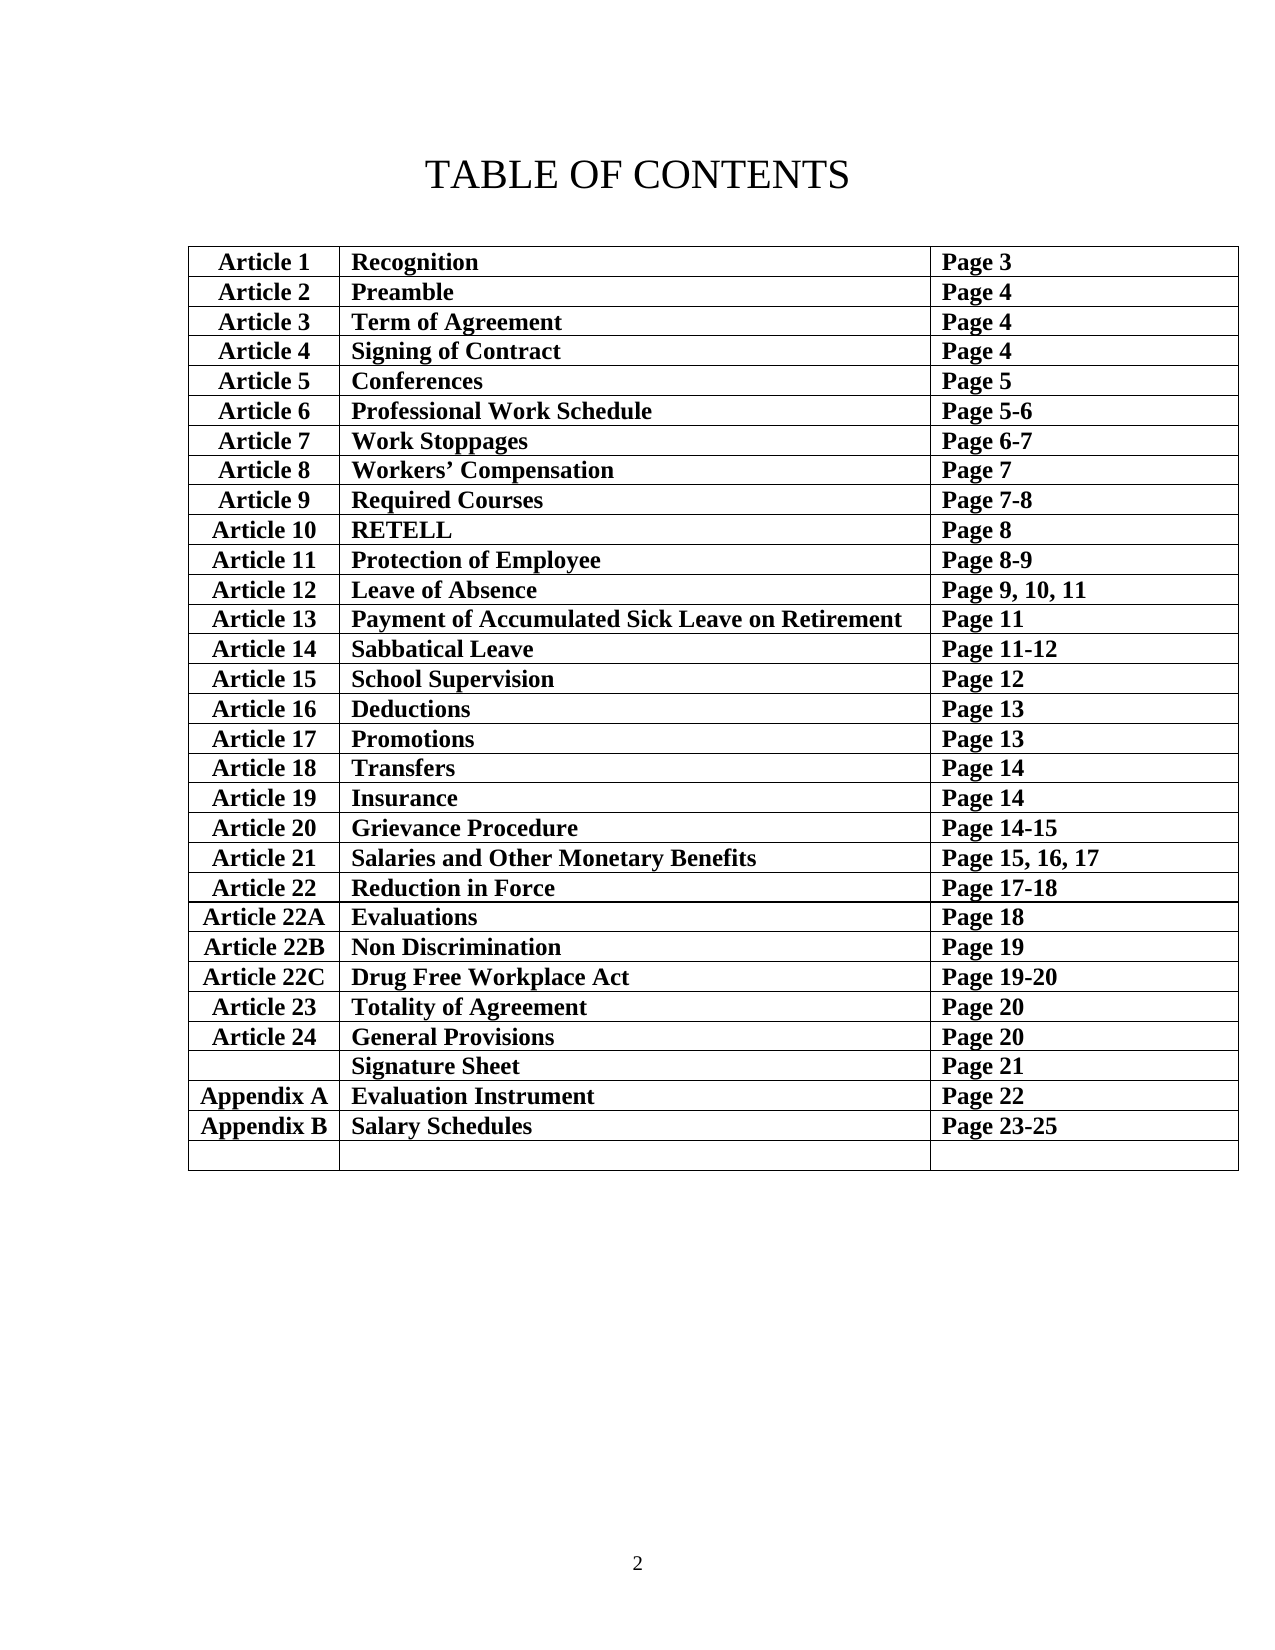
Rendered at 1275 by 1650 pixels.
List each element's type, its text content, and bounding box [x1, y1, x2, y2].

table_cell Preamble [340, 277, 930, 306]
table_cell Article 18 [189, 754, 339, 782]
table_cell General Provisions [340, 1022, 930, 1050]
table_cell Non Discrimination [340, 932, 930, 961]
table_header Page 3 [931, 247, 1238, 276]
table_cell [340, 1141, 930, 1169]
table_cell Page 14 [931, 783, 1238, 812]
table_cell Article 24 [189, 1022, 339, 1050]
table_cell Professional Work Schedule [340, 396, 930, 425]
table_cell Article 2 [189, 277, 339, 306]
table_cell Page 15, 16, 17 [931, 843, 1238, 872]
table_cell Article 22C [189, 962, 339, 991]
table_cell RETELL [340, 515, 930, 544]
table_cell Page 8 [931, 515, 1238, 544]
table_cell Article 11 [189, 545, 339, 574]
table_cell Signing of Contract [340, 336, 930, 365]
table_header Article 1 [189, 247, 339, 276]
table_cell Article 14 [189, 634, 339, 663]
table_cell Page 13 [931, 694, 1238, 723]
table_cell Evaluation Instrument [340, 1081, 930, 1110]
table_cell Deductions [340, 694, 930, 723]
table_cell Page 14 [931, 754, 1238, 782]
table_cell Article 20 [189, 813, 339, 842]
table_cell Signature Sheet [340, 1051, 930, 1080]
table_cell [189, 1141, 339, 1169]
table_cell Page 4 [931, 336, 1238, 365]
table_cell Appendix B [189, 1111, 339, 1140]
table_cell Page 11 [931, 605, 1238, 633]
table_cell Leave of Absence [340, 575, 930, 603]
table_cell Grievance Procedure [340, 813, 930, 842]
table_cell Article 17 [189, 724, 339, 752]
table_cell Reduction in Force [340, 873, 930, 901]
table_cell Page 12 [931, 664, 1238, 693]
table_cell Article 9 [189, 485, 339, 514]
table_cell Conferences [340, 366, 930, 395]
table_cell Page 8-9 [931, 545, 1238, 574]
table_cell Transfers [340, 754, 930, 782]
table_cell Page 20 [931, 992, 1238, 1021]
table_cell Payment of Accumulated Sick Leave on Retirement [340, 605, 930, 633]
table_cell Page 17-18 [931, 873, 1238, 901]
table_cell Article 15 [189, 664, 339, 693]
table_cell Page 23-25 [931, 1111, 1238, 1140]
table_cell Page 21 [931, 1051, 1238, 1080]
table_cell Article 5 [189, 366, 339, 395]
table_cell Page 4 [931, 277, 1238, 306]
table_header Recognition [340, 247, 930, 276]
table_cell Term of Agreement [340, 307, 930, 335]
table_cell Drug Free Workplace Act [340, 962, 930, 991]
table_cell Article 13 [189, 605, 339, 633]
table_cell Page 20 [931, 1022, 1238, 1050]
table_cell Promotions [340, 724, 930, 752]
table_cell Protection of Employee [340, 545, 930, 574]
table_cell Article 23 [189, 992, 339, 1021]
table_cell Article 6 [189, 396, 339, 425]
table_cell Article 8 [189, 456, 339, 484]
table_cell Page 19 [931, 932, 1238, 961]
table_cell Evaluations [340, 903, 930, 931]
table_cell Page 19-20 [931, 962, 1238, 991]
table_cell [931, 1141, 1238, 1169]
table_cell Insurance [340, 783, 930, 812]
table_cell Article 16 [189, 694, 339, 723]
table_cell Page 11-12 [931, 634, 1238, 663]
table_cell Article 10 [189, 515, 339, 544]
table_cell Page 5-6 [931, 396, 1238, 425]
table_cell Page 22 [931, 1081, 1238, 1110]
table_cell Page 4 [931, 307, 1238, 335]
table_cell Page 7 [931, 456, 1238, 484]
table_cell Page 5 [931, 366, 1238, 395]
table_cell Required Courses [340, 485, 930, 514]
table_cell Sabbatical Leave [340, 634, 930, 663]
table_cell Article 22 [189, 873, 339, 901]
table_cell Totality of Agreement [340, 992, 930, 1021]
table_cell Salaries and Other Monetary Benefits [340, 843, 930, 872]
table_cell Article 22B [189, 932, 339, 961]
table_cell Article 21 [189, 843, 339, 872]
table_cell Page 9, 10, 11 [931, 575, 1238, 603]
table_cell Page 6-7 [931, 426, 1238, 454]
table_cell Appendix A [189, 1081, 339, 1110]
table_cell Article 7 [189, 426, 339, 454]
table_cell Page 18 [931, 903, 1238, 931]
table_cell Article 22A [189, 903, 339, 931]
table_cell Salary Schedules [340, 1111, 930, 1140]
table_cell Article 4 [189, 336, 339, 365]
subtitle TABLE OF CONTENTS [187, 150, 1087, 198]
table_cell Page 13 [931, 724, 1238, 752]
table_cell [189, 1051, 339, 1080]
table_cell Workers’ Compensation [340, 456, 930, 484]
table_cell Article 12 [189, 575, 339, 603]
table_cell Work Stoppages [340, 426, 930, 454]
table_cell Article 3 [189, 307, 339, 335]
table_cell School Supervision [340, 664, 930, 693]
table_cell Article 19 [189, 783, 339, 812]
table_cell Page 14-15 [931, 813, 1238, 842]
table_cell Page 7-8 [931, 485, 1238, 514]
